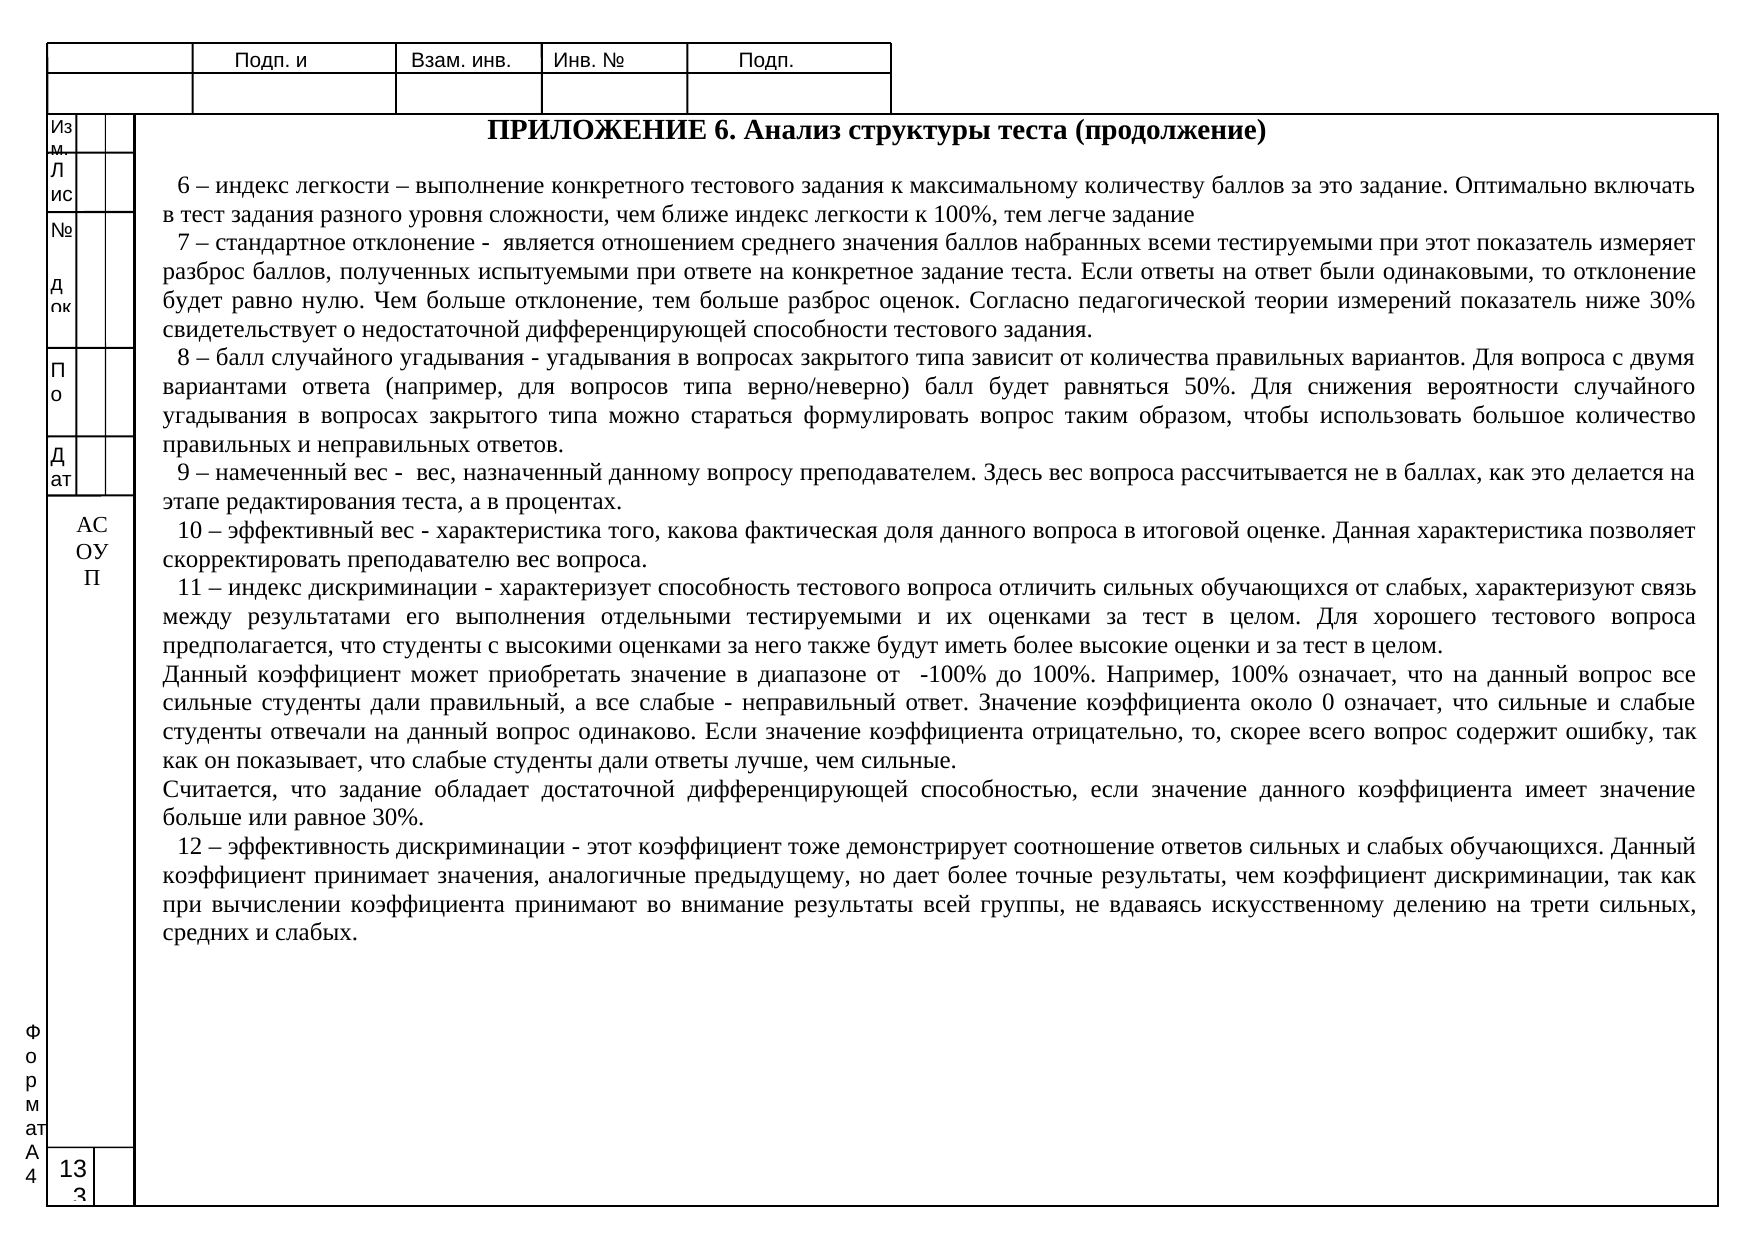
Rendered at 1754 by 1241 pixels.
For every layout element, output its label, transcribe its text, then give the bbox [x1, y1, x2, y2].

text 6 – индекс легкости – выполнение конкретного тестового задания к максимальному количеству баллов за это задание. Оптимально включать в тест задания разного уровня сложности, чем ближе индекс легкости к 100%, тем легче задание [162, 170, 1698, 227]
text 8 – балл случайного угадывания - угадывания в вопросах закрытого типа зависит от количества правильных вариантов. Для вопроса с двумя вариантами ответа (например, для вопросов типа верно/неверно) балл будет равняться 50%. Для снижения вероятности случайного угадывания в вопросах закрытого типа можно стараться формулировать вопрос таким образом, чтобы использовать большое количество правильных и неправильных ответов. [162, 342, 1698, 457]
text 9 – намеченный вес - вес, назначенный данному вопросу преподавателем. Здесь вес вопроса рассчитывается не в баллах, как это делается на этапе редактирования теста, а в процентах. [162, 457, 1698, 515]
text 7 – стандартное отклонение - является отношением среднего значения баллов набранных всеми тестируемыми при этот показатель измеряет разброс баллов, полученных испытуемыми при ответе на конкретное задание теста. Если ответы на ответ были одинаковыми, то отклонение будет равно нулю. Чем больше отклонение, тем больше разброс оценок. Согласно педагогической теории измерений показатель ниже 30% свидетельствует о недостаточной дифференцирующей способности тестового задания. [162, 227, 1698, 342]
text 10 – эффективный вес - характеристика того, какова фактическая доля данного вопроса в итоговой оценке. Данная характеристика позволяет скорректировать преподавателю вес вопроса. [162, 515, 1698, 572]
text Данный коэффициент может приобретать значение в диапазоне от -100% до 100%. Например, 100% означает, что на данный вопрос все сильные студенты дали правильный, а все слабые - неправильный ответ. Значение коэффициента около 0 означает, что сильные и слабые студенты отвечали на данный вопрос одинаково. Если значение коэффициента отрицательно, то, скорее всего вопрос содержит ошибку, так как он показывает, что слабые студенты дали ответы лучше, чем сильные. [162, 659, 1698, 774]
text 11 – индекс дискриминации - характеризует способность тестового вопроса отличить сильных обучающихся от слабых, характеризуют связь между результатами его выполнения отдельными тестируемыми и их оценками за тест в целом. Для хорошего тестового вопроса предполагается, что студенты с высокими оценками за него также будут иметь более высокие оценки и за тест в целом. [162, 572, 1698, 659]
text 12 – эффективность дискриминации - этот коэффициент тоже демонстрирует соотношение ответов сильных и слабых обучающихся. Данный коэффициент принимает значения, аналогичные предыдущему, но дает более точные результаты, чем коэффициент дискриминации, так как при вычислении коэффициента принимают во внимание результаты всей группы, не вдаваясь искусственному делению на трети сильных, средних и слабых. [162, 831, 1698, 946]
text Считается, что задание обладает достаточной дифференцирующей способностью, если значение данного коэффициента имеет значение больше или равное 30%. [162, 774, 1698, 831]
subtitle ПРИЛОЖЕНИЕ 6. Анализ структуры теста (продолжение) [29, 118, 1724, 145]
